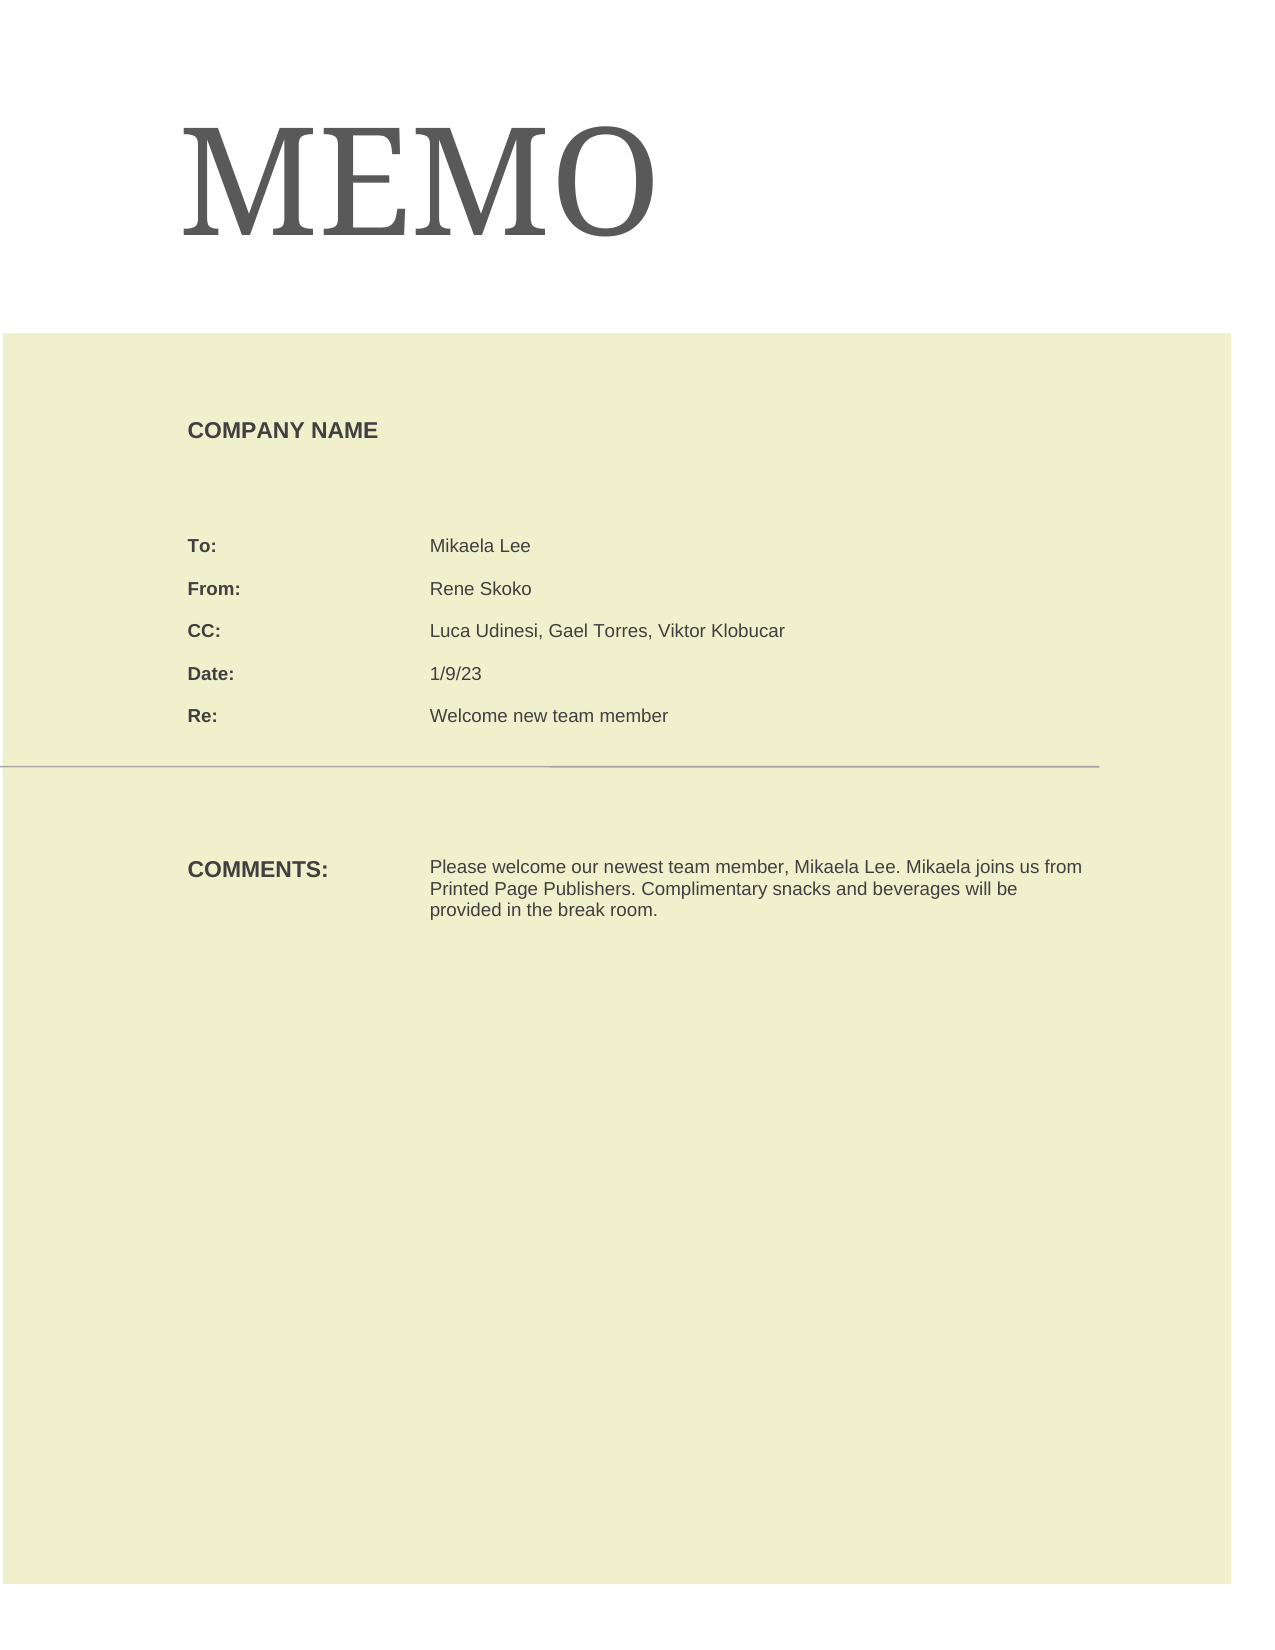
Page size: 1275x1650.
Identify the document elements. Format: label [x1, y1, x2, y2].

table_cell [430, 705, 1087, 841]
table_cell [430, 578, 1087, 620]
table_cell [188, 705, 429, 841]
table_cell [430, 841, 1087, 920]
table_cell [188, 841, 429, 920]
table_cell [430, 663, 1087, 705]
table_header [188, 535, 429, 578]
table_header [430, 535, 1087, 578]
table_cell [188, 620, 429, 662]
table_cell [430, 620, 1087, 662]
table_cell [188, 578, 429, 620]
table_header [188, 417, 1087, 535]
table_cell [188, 663, 429, 705]
